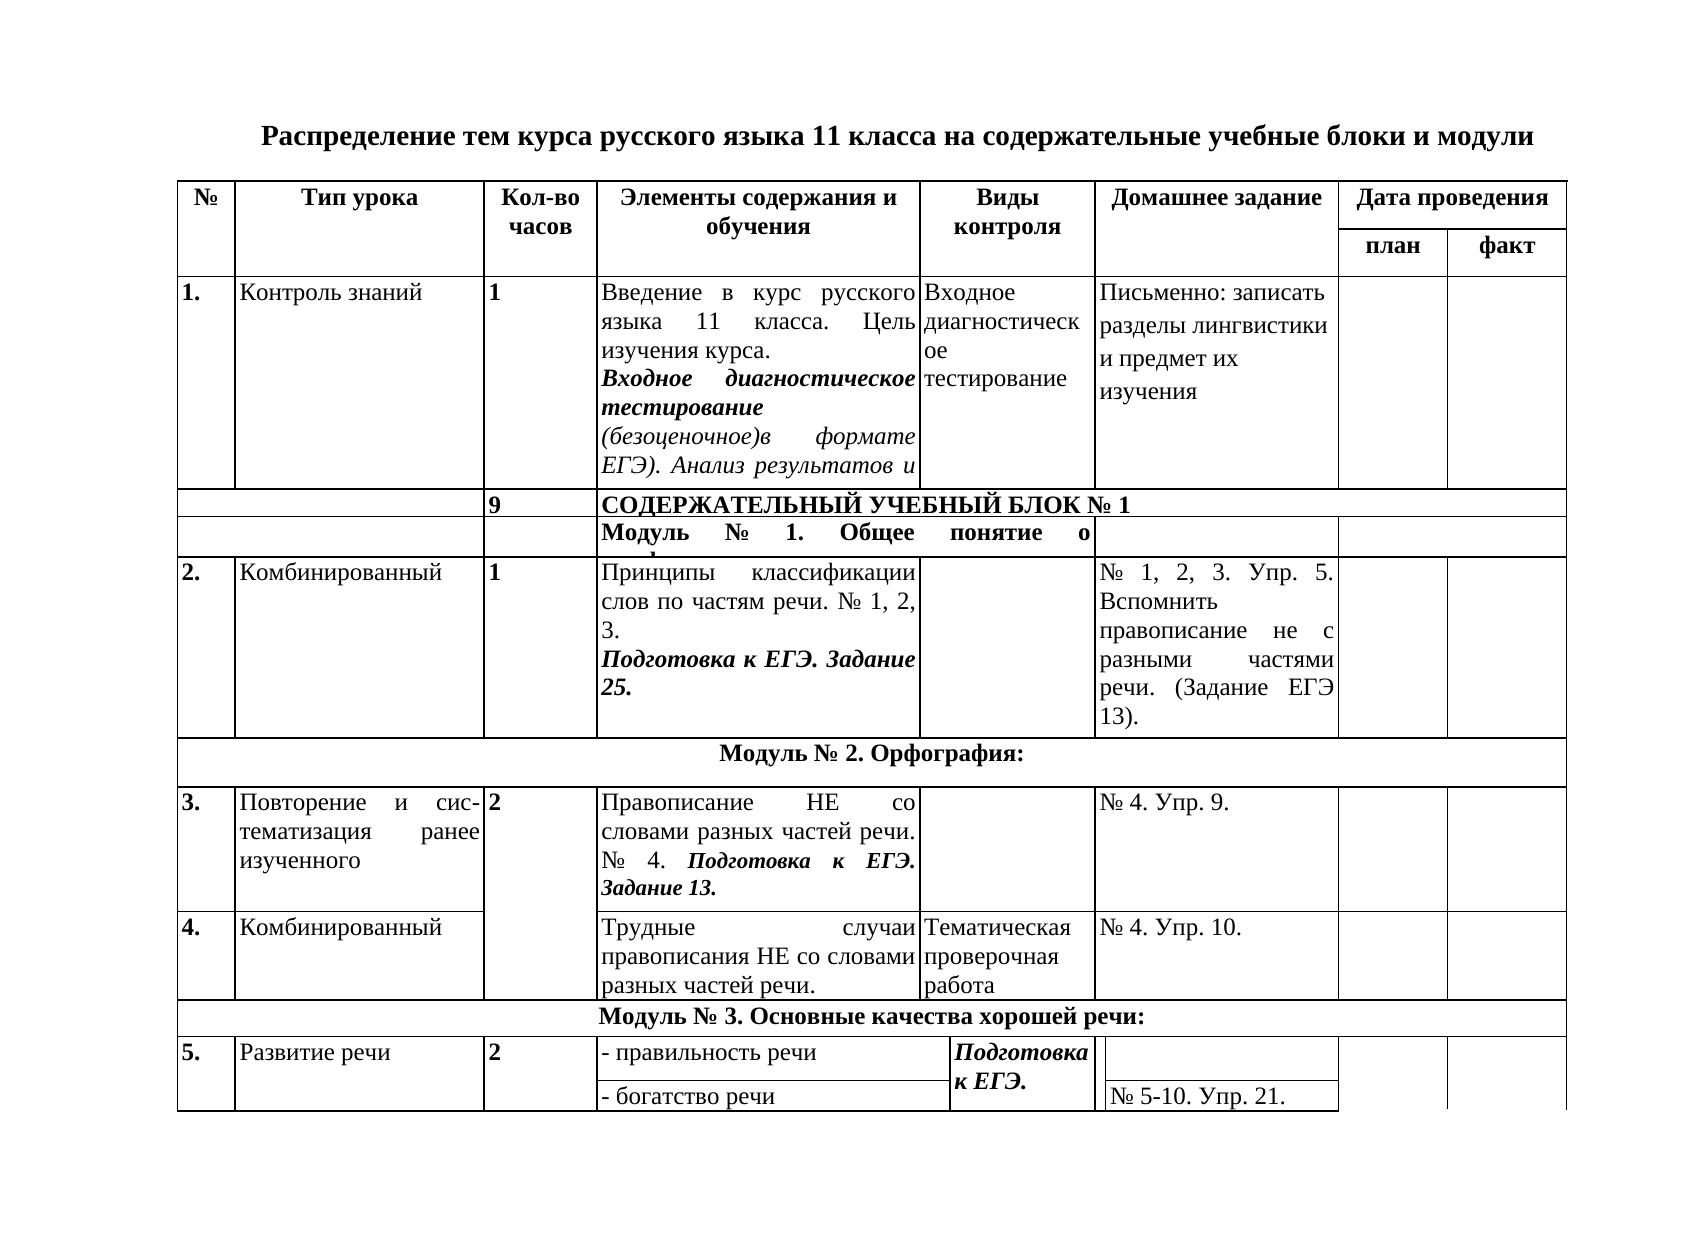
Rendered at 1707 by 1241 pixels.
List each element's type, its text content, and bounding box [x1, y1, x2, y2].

table_cell [1096, 1037, 1105, 1110]
table_cell [1448, 1037, 1566, 1110]
table_cell Комбинированный [236, 558, 483, 737]
table_cell [921, 558, 1094, 737]
table_cell [485, 517, 596, 556]
table_cell - правильность речи [598, 1037, 949, 1080]
table_cell 2. [178, 558, 234, 737]
table_cell [1339, 1037, 1448, 1110]
table_cell [921, 788, 1094, 911]
table_cell Модуль № 3. Основные качества хорошей речи: [178, 1001, 1566, 1036]
table_cell Письменно: записать разделы лингвистики и предмет их изучения [1096, 277, 1338, 488]
table_cell [178, 490, 483, 516]
table_cell 1 [485, 558, 596, 737]
table_cell [1448, 788, 1566, 911]
table_cell [1448, 912, 1566, 999]
table_cell СОДЕРЖАТЕЛЬНЫЙ УЧЕБНЫЙ БЛОК № 1 [598, 490, 1566, 516]
table_cell № 1, 2, 3. Упр. 5. Вспомнить правописание не с разными частями речи. (Задание ЕГЭ 13). [1096, 558, 1338, 737]
table_cell Контроль знаний [236, 277, 483, 488]
table_cell 1 [485, 277, 596, 488]
table_header № [178, 182, 234, 276]
table_cell [1339, 558, 1447, 737]
table_cell Введение в курс русского языка 11 класса. Цель изучения курса. Входное диагностическое тестирование (безоценочное)в формате ЕГЭ). Анализ результатов и составление карты индивидуальных ошибок на последующих уроках. [598, 277, 919, 488]
table_header Дата проведения [1339, 182, 1566, 228]
table_cell Комбинированный [236, 912, 483, 999]
table_cell план [1339, 230, 1447, 276]
table_cell Принципы классификации слов по частям речи. № 1, 2, 3. Подготовка к ЕГЭ. Задание 25. [598, 558, 919, 737]
table_cell Модуль № 2. Орфография: [178, 739, 1566, 786]
table_cell Тематическая проверочная работа [921, 912, 1094, 999]
table_cell [1339, 517, 1566, 556]
table_cell [1339, 912, 1447, 999]
text Распределение тем курса русского языка 11 класса на содержательные учебные блоки и модули [177, 118, 1618, 152]
table_cell 2 [485, 788, 596, 999]
table_header Виды контроля [921, 182, 1094, 276]
table_cell [1448, 558, 1566, 737]
table_cell № 5-10. Упр. 21. [1106, 1081, 1338, 1110]
table_header Кол-во часов [485, 182, 596, 276]
table_cell 4. [178, 912, 234, 999]
table_cell Повторение и систематизация ранее изученного [236, 788, 483, 911]
table_cell Правописание НЕ со словами разных частей речи. № 4. Подготовка к ЕГЭ. Задание 13. [598, 788, 919, 911]
table_header Элементы содержания и обучения [598, 182, 919, 276]
table_cell Трудные случаи правописания НЕ со словами разных частей речи. Подготовка к ЕГЭ. Задание 13. [598, 912, 919, 999]
table_header Домашнее задание [1096, 182, 1338, 276]
table_cell Подготовка к ЕГЭ. Задание 27. К5 –К6 [951, 1037, 1094, 1110]
table_cell [178, 517, 483, 556]
table_cell 1. [178, 277, 234, 488]
table_cell 3. [178, 788, 234, 911]
table_cell [1096, 517, 1338, 556]
table_cell 2 [485, 1037, 596, 1110]
table_cell [1339, 277, 1447, 488]
table_cell [1339, 788, 1447, 911]
table_header Тип урока [236, 182, 483, 276]
table_cell Модуль № 1. Общее понятие о морфологии: [598, 517, 1094, 556]
table_cell факт [1448, 230, 1566, 276]
table_cell 5. [178, 1037, 234, 1110]
table_cell [1448, 277, 1566, 488]
table_cell Входное диагностическое тестирование [921, 277, 1094, 488]
table_cell 9 [485, 490, 596, 516]
table_cell № 4. Упр. 10. [1096, 912, 1338, 999]
table_cell № 4. Упр. 9. [1096, 788, 1338, 911]
table_cell [1106, 1037, 1338, 1080]
table_cell Развитие речи [236, 1037, 483, 1110]
table_cell - богатство речи [598, 1081, 949, 1110]
